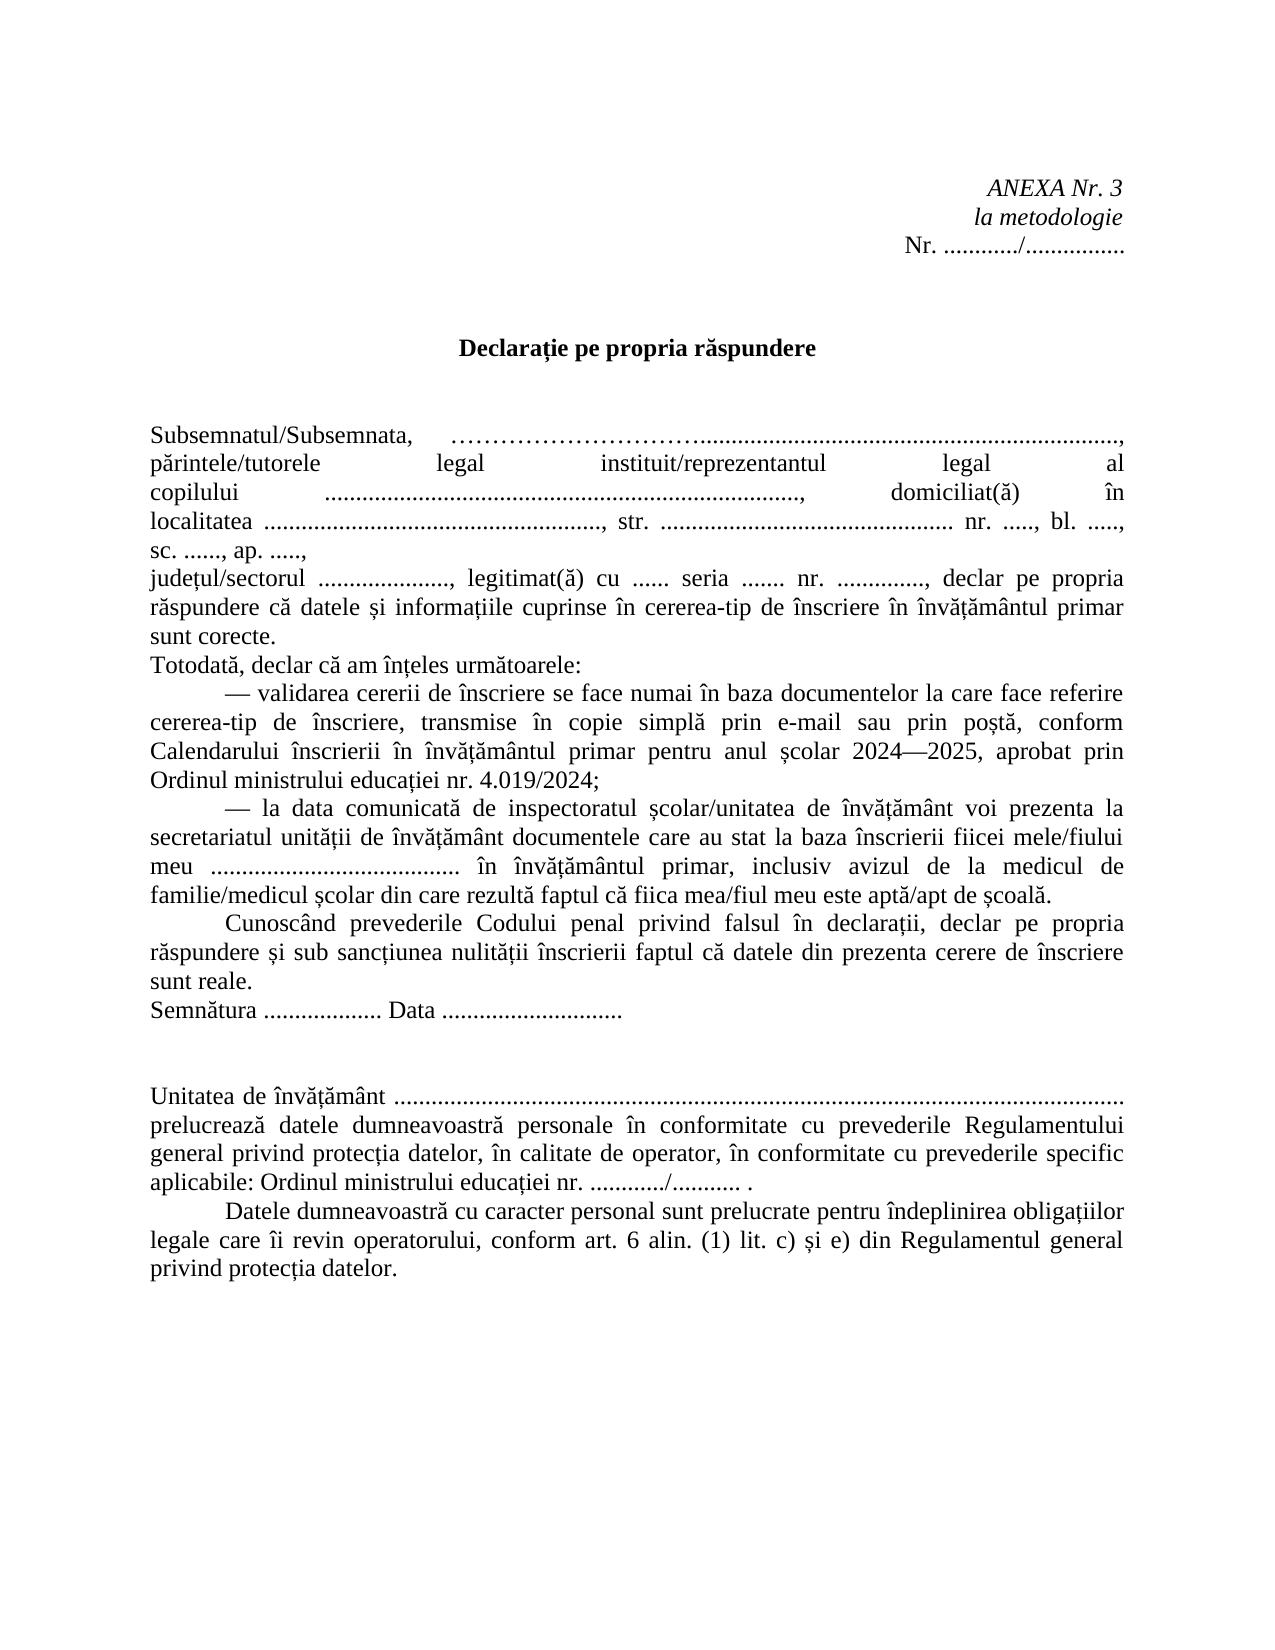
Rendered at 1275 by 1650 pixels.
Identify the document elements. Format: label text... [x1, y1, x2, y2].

text Nr. ............/................ [150, 230, 1125, 259]
text Subsemnatul/Subsemnata, …………………………..................................................................., părintele/tutorele legal instituit/reprezentantul legal al copilului ............................................................................, domiciliat(ă) în localitatea ......................................................, str. ............................................... nr. ....., bl. ....., sc. ......, ap. ....., [150, 420, 1125, 563]
text Declarație pe propria răspundere [150, 333, 1125, 362]
text la metodologie [150, 202, 1125, 230]
text Unitatea de învățământ ..................................................................................................................... prelucrează datele dumneavoastră personale în conformitate cu prevederile Regulamentului general privind protecția datelor, în calitate de operator, în conformitate cu prevederile specific aplicabile: Ordinul ministrului educației nr. ............/........... . [150, 1081, 1125, 1196]
text Totodată, declar că am înțeles următoarele: [150, 650, 1125, 678]
text — validarea cererii de înscriere se face numai în baza documentelor la care face referire cererea-tip de înscriere, transmise în copie simplă prin e-mail sau prin poștă, conform Calendarului înscrierii în învățământul primar pentru anul școlar 2024—2025, aprobat prin Ordinul ministrului educației nr. 4.019/2024; [150, 678, 1125, 793]
text Cunoscând prevederile Codului penal privind falsul în declarații, declar pe propria răspundere și sub sancțiunea nulității înscrierii faptul că datele din prezenta cerere de înscriere sunt reale. [150, 908, 1125, 995]
text — la data comunicată de inspectoratul școlar/unitatea de învățământ voi prezenta la secretariatul unității de învățământ documentele care au stat la baza înscrierii fiicei mele/fiului meu ........................................ în învățământul primar, inclusiv avizul de la medicul de familie/medicul școlar din care rezultă faptul că fiica mea/fiul meu este aptă/apt de școală. [150, 793, 1125, 908]
text Semnătura ................... Data ............................. [150, 995, 1125, 1023]
text Datele dumneavoastră cu caracter personal sunt prelucrate pentru îndeplinirea obligațiilor legale care îi revin operatorului, conform art. 6 alin. (1) lit. c) și e) din Regulamentul general privind protecția datelor. [150, 1196, 1125, 1282]
text ANEXA Nr. 3 [150, 173, 1125, 202]
text județul/sectorul ....................., legitimat(ă) cu ...... seria ....... nr. .............., declar pe propria răspundere că datele și informațiile cuprinse în cererea-tip de înscriere în învățământul primar sunt corecte. [150, 563, 1125, 650]
